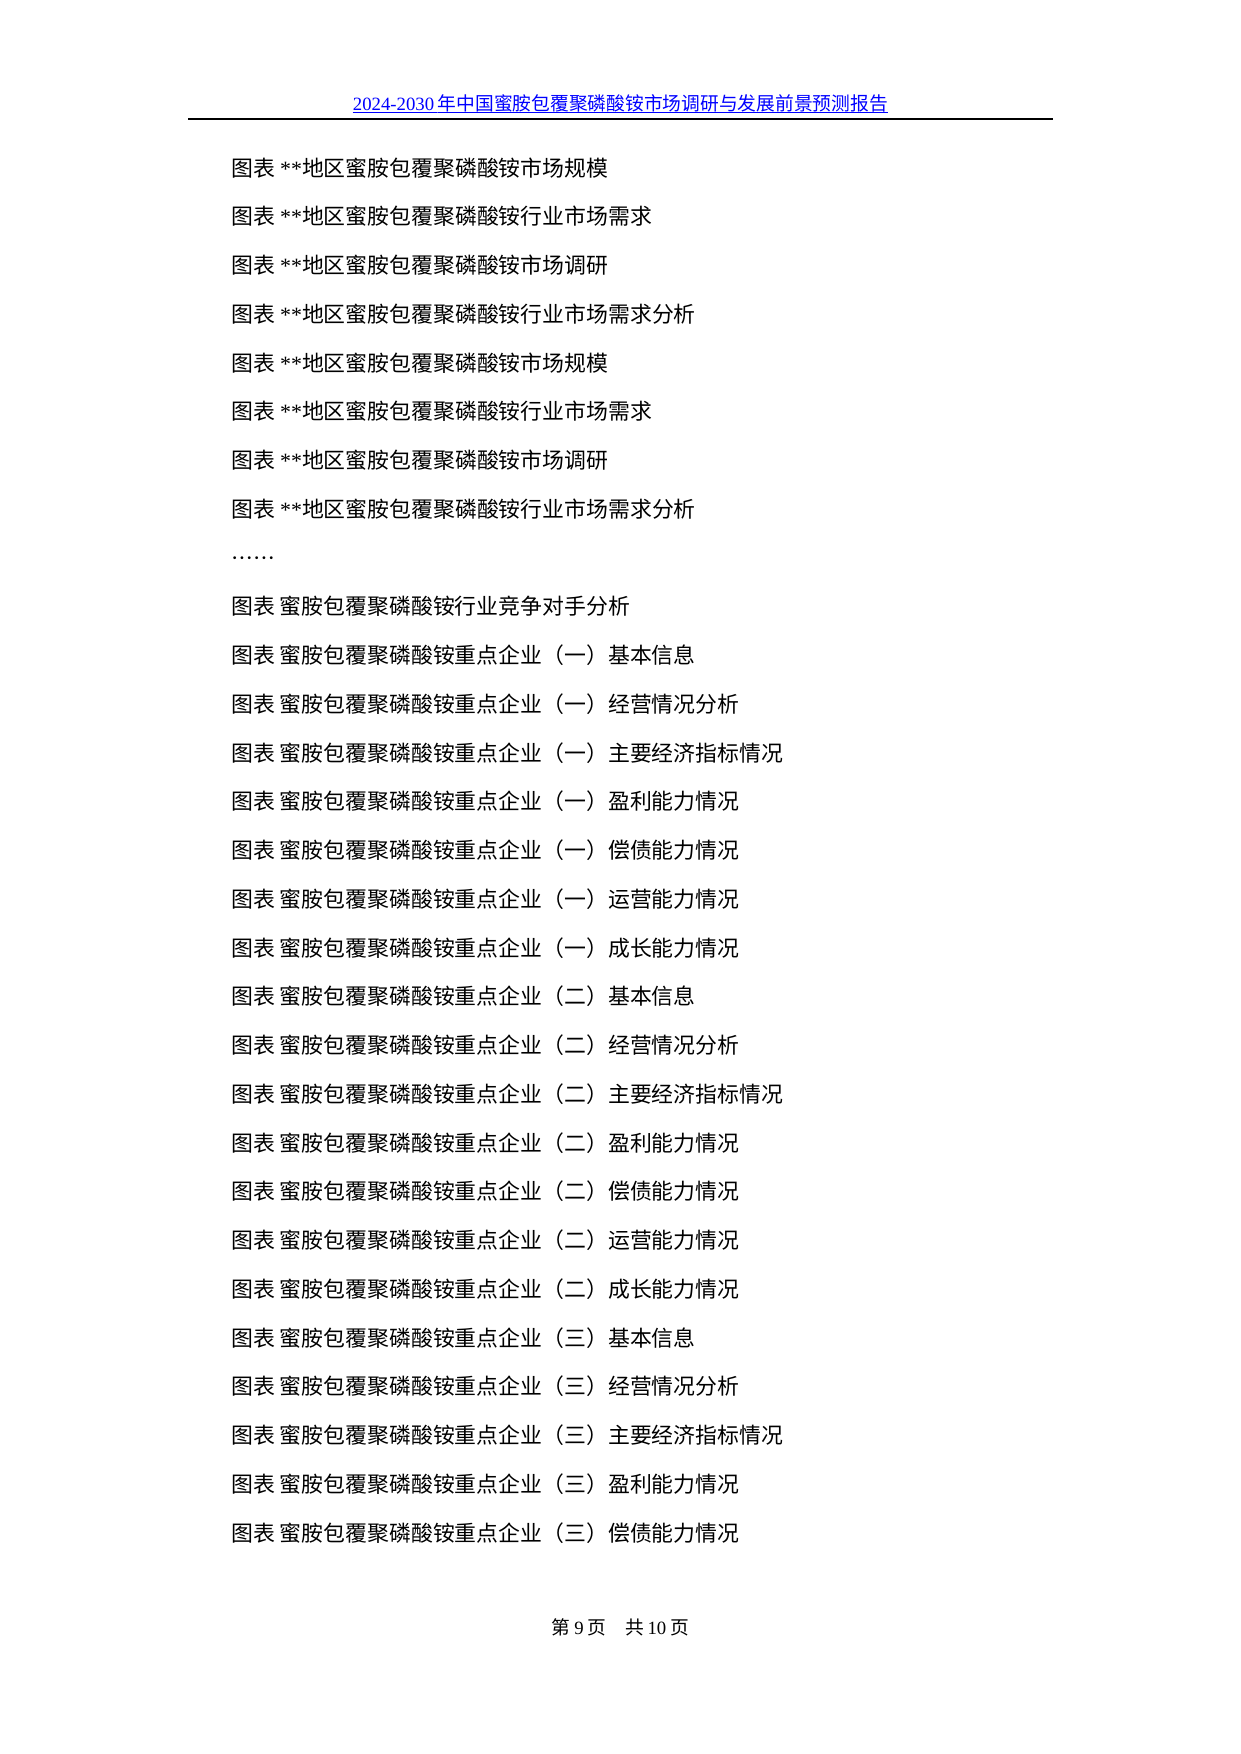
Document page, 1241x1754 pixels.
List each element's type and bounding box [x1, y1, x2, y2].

text [187, 150, 1053, 1548]
